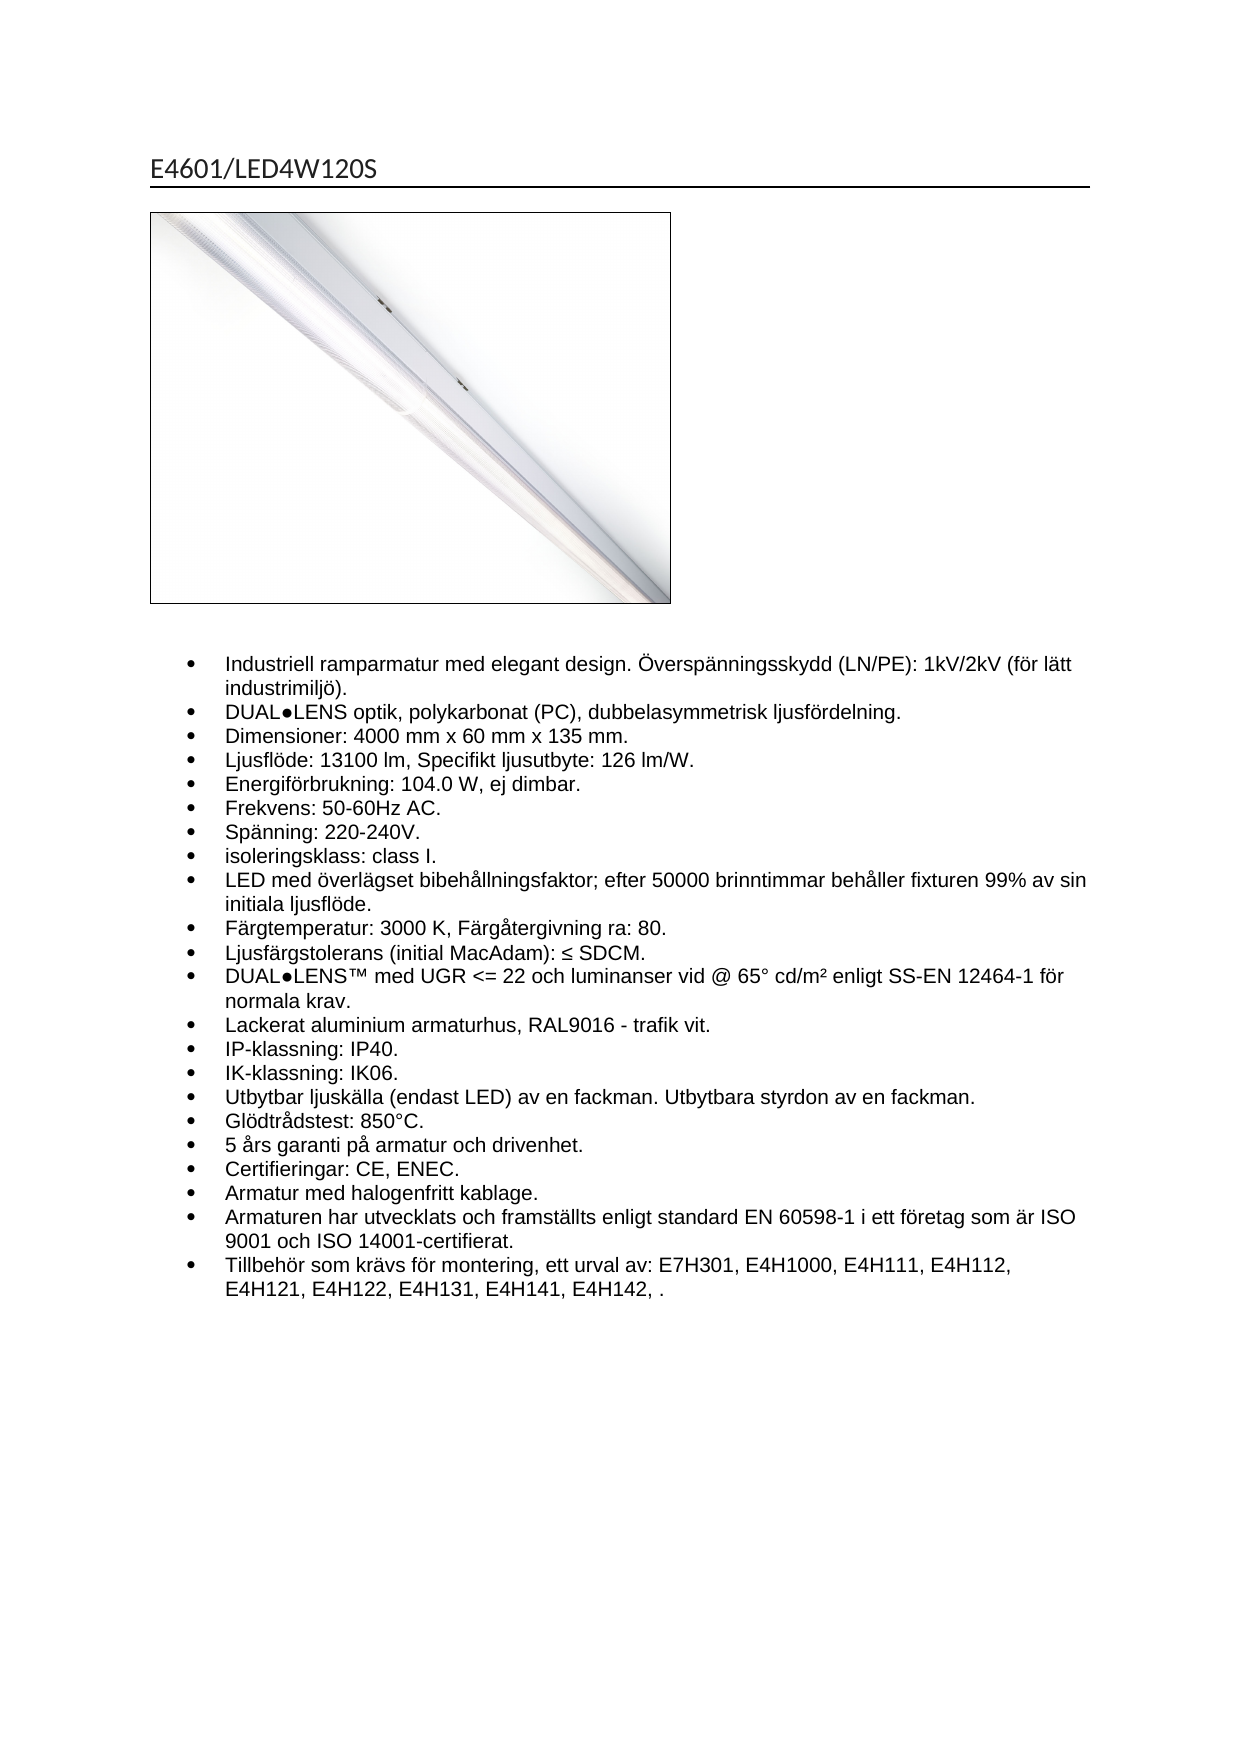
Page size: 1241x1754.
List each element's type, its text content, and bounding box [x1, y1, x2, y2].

list Certifieringar: CE, ENEC. [187, 1157, 1090, 1181]
list Ljusflöde: 13100 lm, Specifikt ljusutbyte: 126 lm/W. [187, 748, 1090, 772]
list Spänning: 220-240V. [187, 820, 1090, 844]
list Tillbehör som krävs för montering, ett urval av: E7H301, E4H1000, E4H111, E4H112, E4H121, E4H122, E4H131, E4H141, E4H142, . [187, 1253, 1090, 1301]
picture [151, 213, 670, 603]
list Dimensioner: 4000 mm x 60 mm x 135 mm. [187, 724, 1090, 748]
list IK-klassning: IK06. [187, 1061, 1090, 1084]
list Industriell ramparmatur med elegant design. Överspänningsskydd (LN/PE): 1kV/2kV (för lätt industrimiljö). [187, 652, 1090, 700]
list Lackerat aluminium armaturhus, RAL9016 - trafik vit. [187, 1012, 1090, 1036]
list Energiförbrukning: 104.0 W, ej dimbar. [187, 772, 1090, 796]
list Ljusfärgstolerans (initial MacAdam): ≤ SDCM. [187, 940, 1090, 964]
list IP-klassning: IP40. [187, 1036, 1090, 1061]
list LED med överlägset bibehållningsfaktor; efter 50000 brinntimmar behåller fixturen 99% av sin initiala ljusflöde. [187, 868, 1090, 916]
text E4601/LED4W120S [150, 150, 1090, 186]
list DUAL●LENS™ med UGR <= 22 och luminanser vid @ 65° cd/m² enligt SS-EN 12464-1 för normala krav. [187, 964, 1090, 1012]
list isoleringsklass: class I. [187, 844, 1090, 868]
list Färgtemperatur: 3000 K, Färgåtergivning ra: 80. [187, 916, 1090, 940]
list Glödtrådstest: 850°C. [187, 1109, 1090, 1133]
list DUAL●LENS optik, polykarbonat (PC), dubbelasymmetrisk ljusfördelning. [187, 700, 1090, 724]
list Utbytbar ljuskälla (endast LED) av en fackman. Utbytbara styrdon av en fackman. [187, 1084, 1090, 1109]
list Armaturen har utvecklats och framställts enligt standard EN 60598-1 i ett företag som är ISO 9001 och ISO 14001-certifierat. [187, 1205, 1090, 1253]
list Frekvens: 50-60Hz AC. [187, 796, 1090, 820]
list Armatur med halogenfritt kablage. [187, 1181, 1090, 1205]
list 5 års garanti på armatur och drivenhet. [187, 1133, 1090, 1157]
